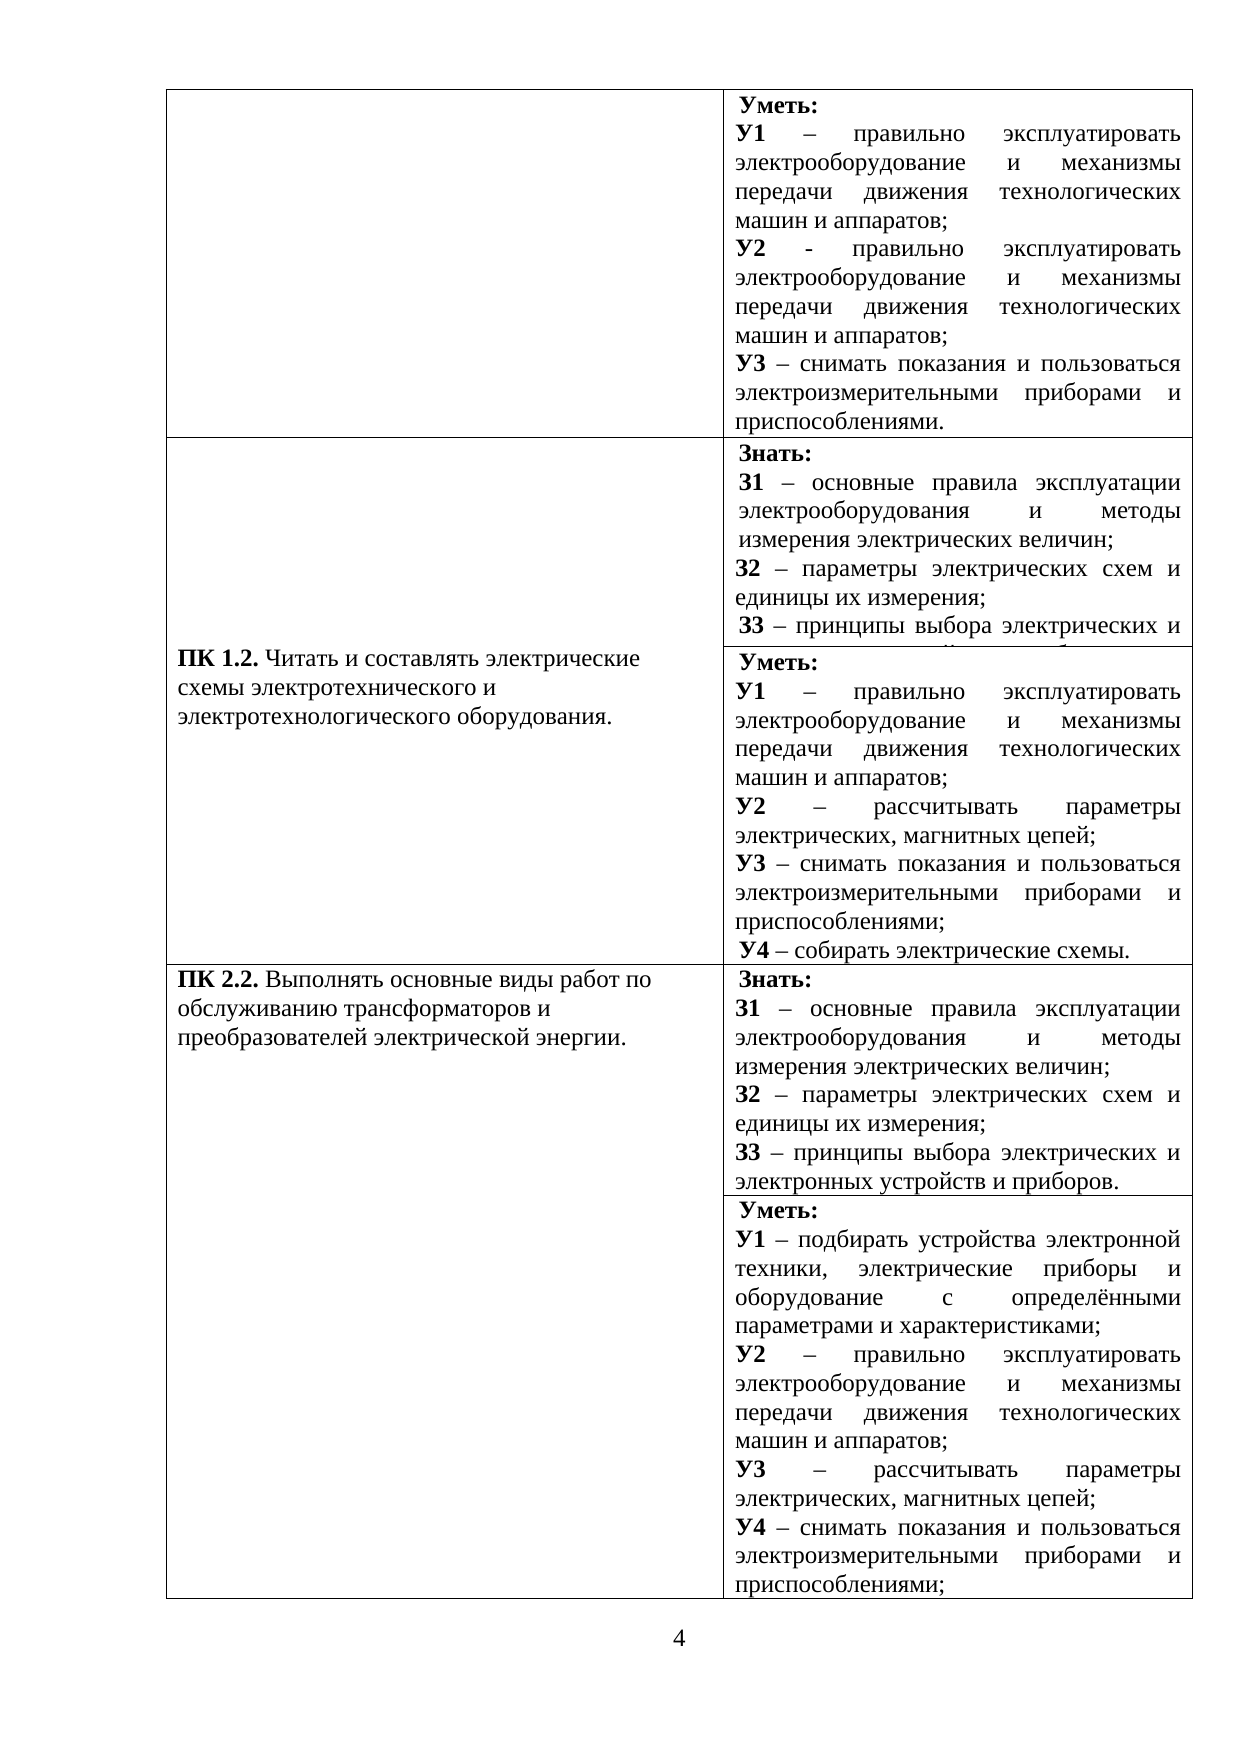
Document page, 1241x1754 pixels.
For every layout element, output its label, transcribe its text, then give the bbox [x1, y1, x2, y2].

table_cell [167, 90, 723, 437]
table_cell ПК 2.2. Выполнять основные виды работ по обслуживанию трансформаторов и преобразователей электрической энергии. [167, 965, 723, 1598]
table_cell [724, 1196, 1192, 1598]
table_cell ПК 1.2. Читать и составлять электрические схемы электротехнического и электротехнологического оборудования. [167, 438, 723, 963]
table_cell Уметь: У1 – правильно эксплуатировать электрооборудование и механизмы передачи движения технологических машин и аппаратов; У2 - правильно эксплуатировать электрооборудование и механизмы передачи движения технологических машин и аппаратов; У3 – снимать показания и пользоваться электроизмерительными приборами и приспособлениями. [724, 90, 1192, 437]
table_cell Уметь: У1 – правильно эксплуатировать электрооборудование и механизмы передачи движения технологических машин и аппаратов; У2 – рассчитывать параметры электрических, магнитных цепей; У3 – снимать показания и пользоваться электроизмерительными приборами и приспособлениями; У4 – собирать электрические схемы. [724, 647, 1192, 963]
table_cell Знать: З1 – основные правила эксплуатации электрооборудования и методы измерения электрических величин; З2 – параметры электрических схем и единицы их измерения; З3 – принципы выбора электрических и электронных устройств и приборов. [724, 438, 1192, 646]
table_cell Знать: З1 – основные правила эксплуатации электрооборудования и методы измерения электрических величин; З2 – параметры электрических схем и единицы их измерения; З3 – принципы выбора электрических и электронных устройств и приборов. [724, 965, 1192, 1194]
